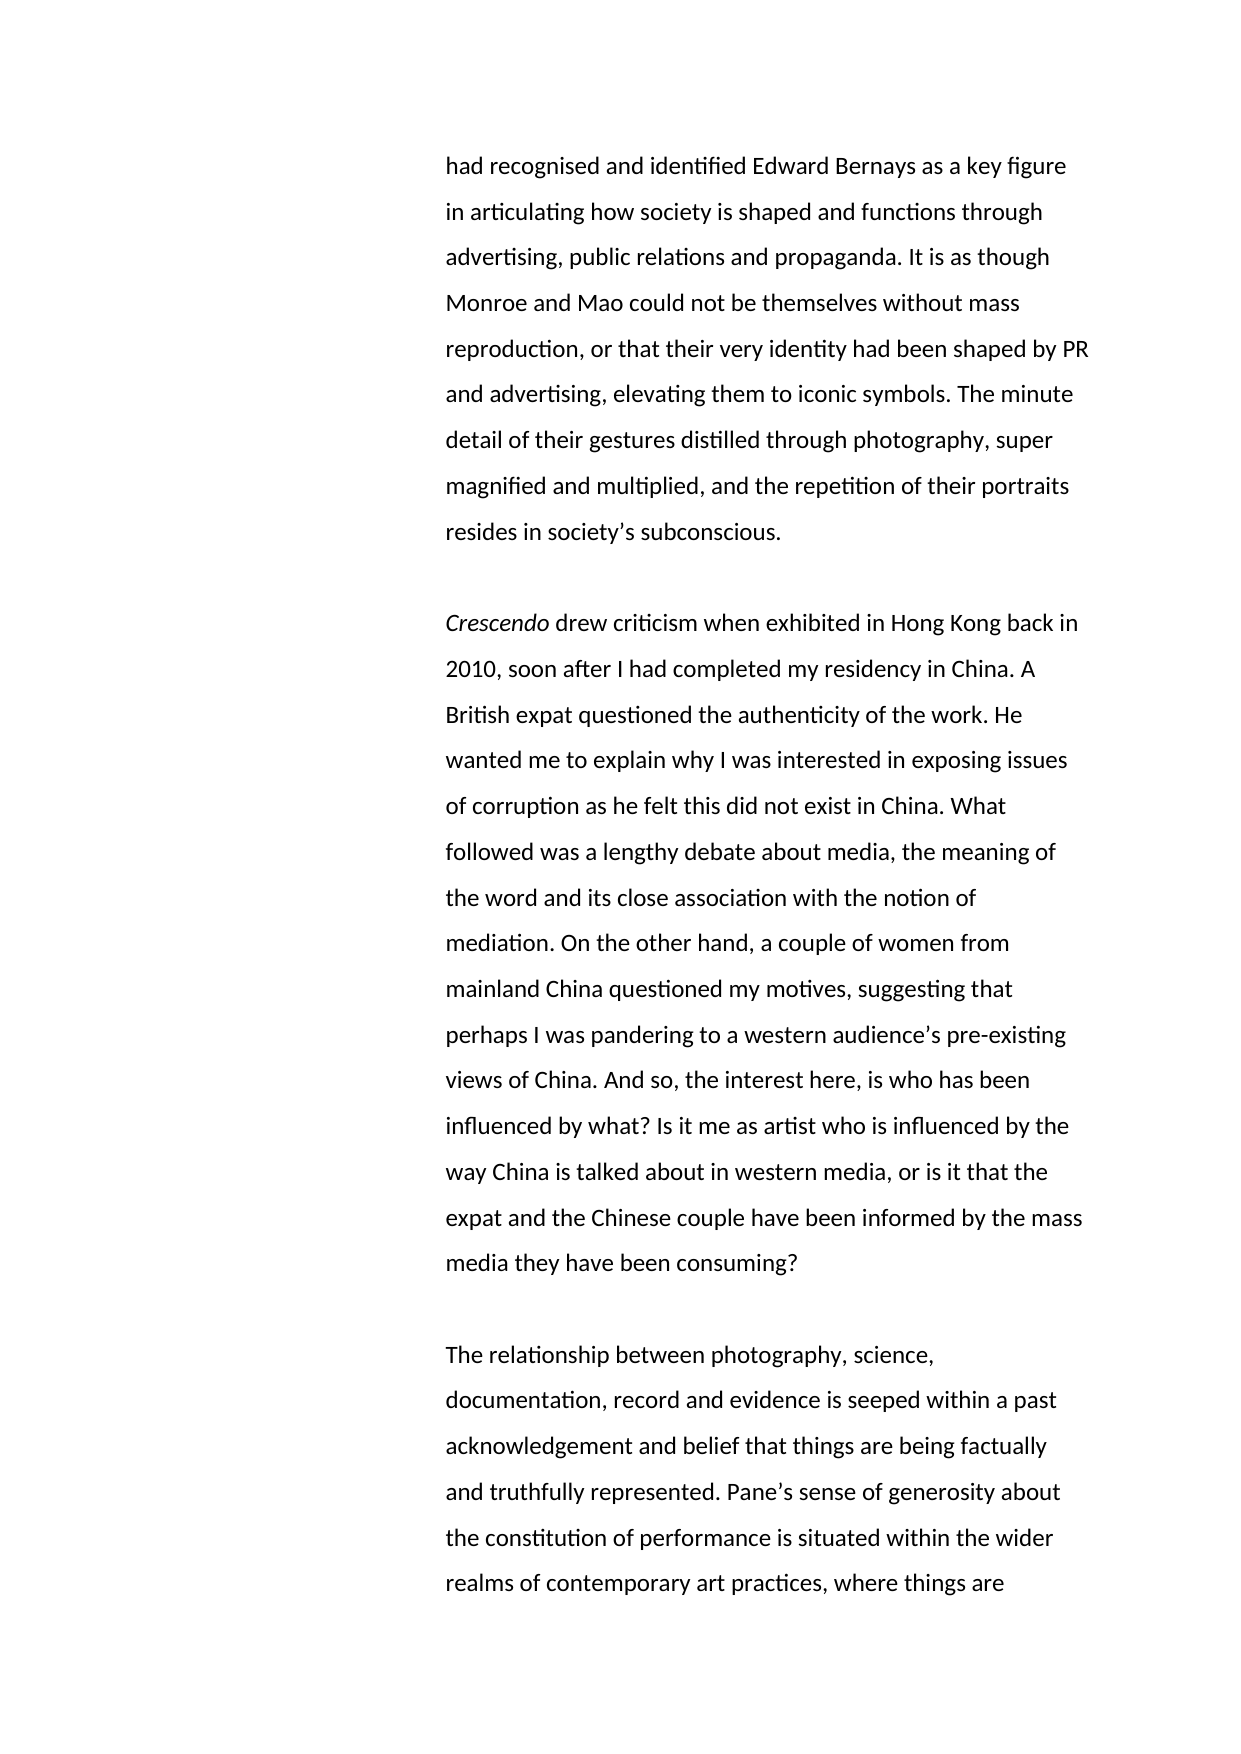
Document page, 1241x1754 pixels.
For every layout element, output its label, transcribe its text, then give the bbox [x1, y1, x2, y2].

text Crescendo drew criticism when exhibited in Hong Kong back in 2010, soon after I had completed my residency in China. A British expat questioned the authenticity of the work. He wanted me to explain why I was interested in exposing issues of corruption as he felt this did not exist in China. What followed was a lengthy debate about media, the meaning of the word and its close association with the notion of mediation. On the other hand, a couple of women from mainland China questioned my motives, suggesting that perhaps I was pandering to a western audience’s pre-existing views of China. And so, the interest here, is who has been influenced by what? Is it me as artist who is influenced by the way China is talked about in western media, or is it that the expat and the Chinese couple have been informed by the mass media they have been consuming? [445, 607, 1090, 1278]
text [445, 1339, 1090, 1598]
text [445, 150, 1090, 546]
